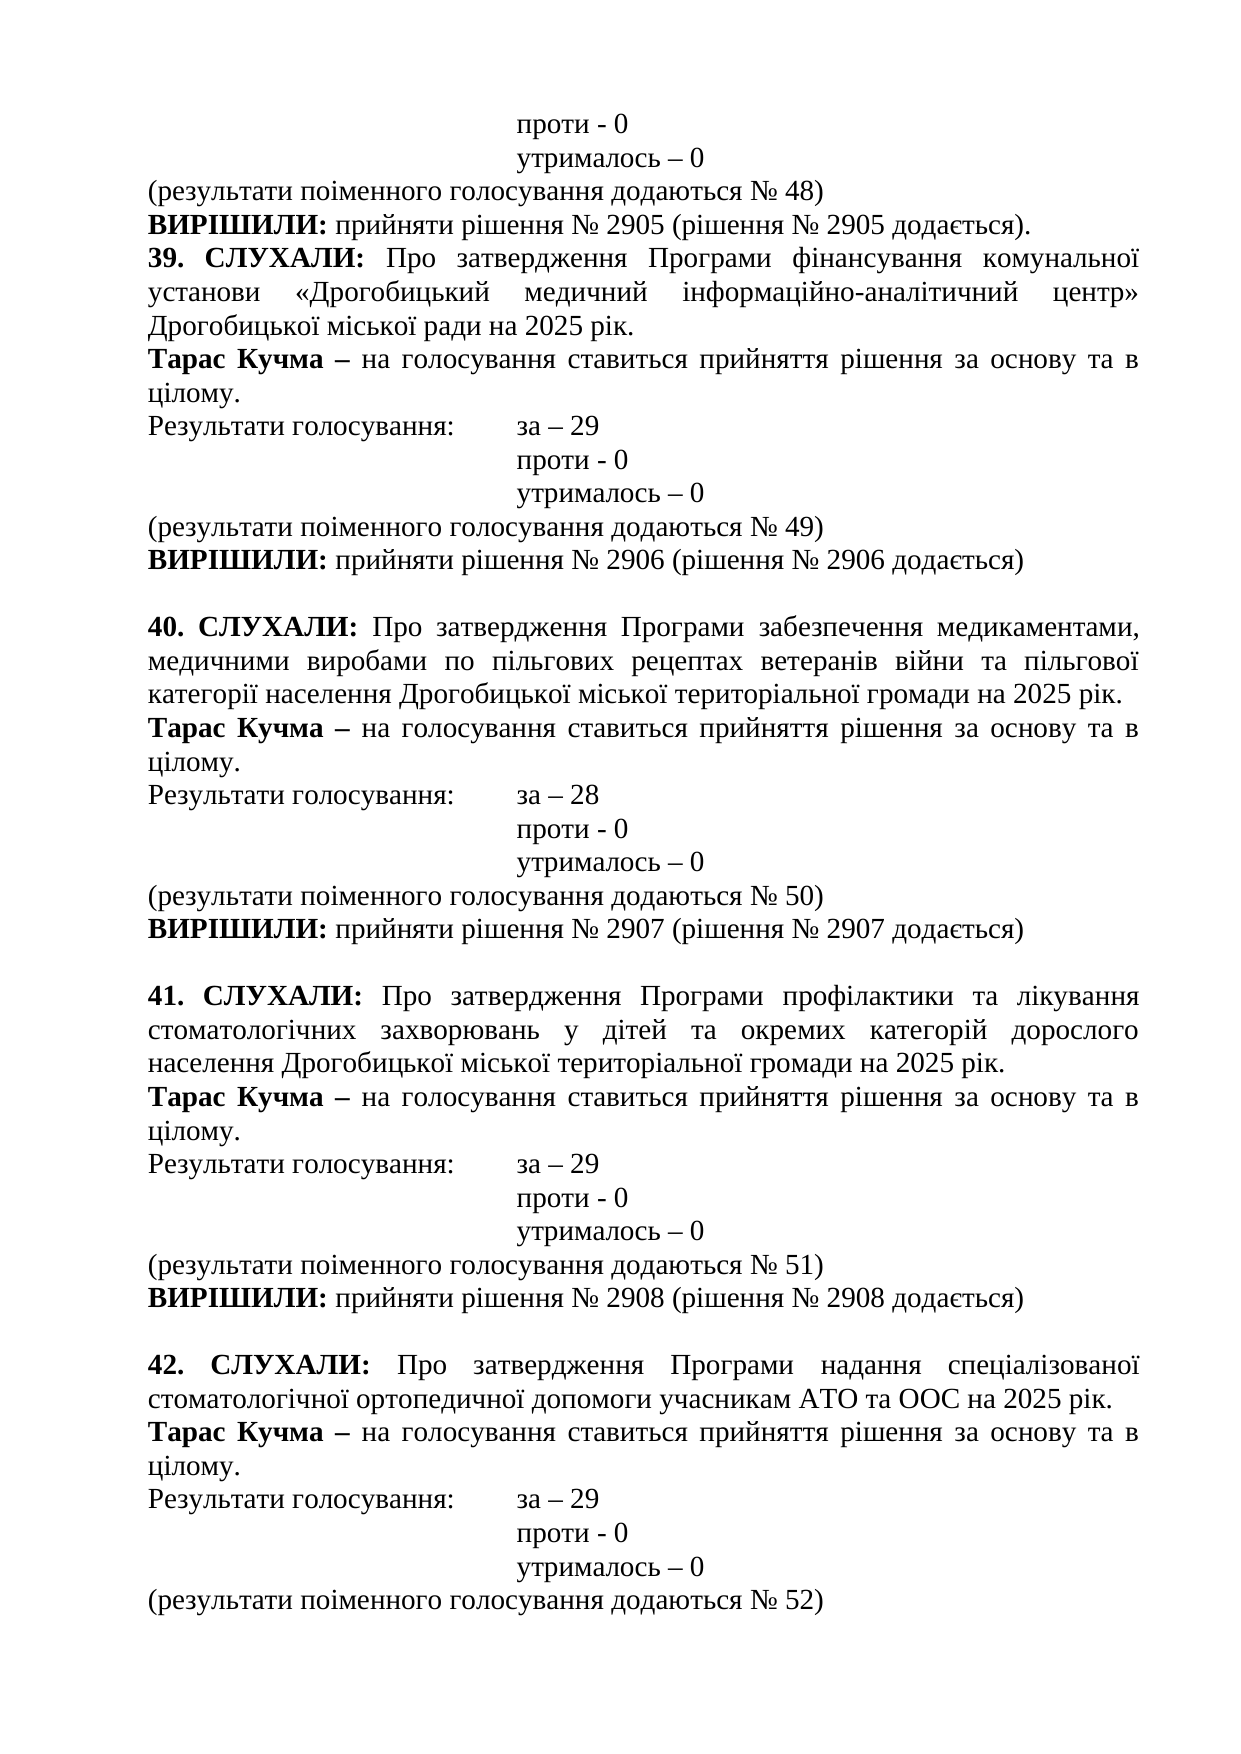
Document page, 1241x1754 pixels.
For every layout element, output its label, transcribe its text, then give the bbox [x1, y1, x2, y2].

text утрималось – 0 [148, 1549, 1140, 1582]
text утрималось – 0 [148, 475, 1140, 509]
text Тарас Кучма – на голосування ставиться прийняття рішення за основу та в цілому. [148, 710, 1140, 777]
text 39. СЛУХАЛИ: Про затвердження Програми фінансування комунальної установи «Дрогобицький медичний інформаційно-аналітичний центр» Дрогобицької міської ради на 2025 рік. [148, 241, 1140, 341]
text утрималось – 0 [148, 140, 1140, 173]
text проти - 0 [148, 811, 1140, 844]
text Тарас Кучма – на голосування ставиться прийняття рішення за основу та в цілому. [148, 1414, 1140, 1482]
text утрималось – 0 [148, 844, 1140, 878]
text проти - 0 [148, 1180, 1140, 1213]
text Результати голосування: за – 29 [148, 1146, 1140, 1180]
text ВИРІШИЛИ: прийняти рішення № 2908 (рішення № 2908 додається) [148, 1280, 1140, 1314]
text утрималось – 0 [148, 1213, 1140, 1247]
text Тарас Кучма – на голосування ставиться прийняття рішення за основу та в цілому. [148, 341, 1140, 408]
text Результати голосування: за – 28 [148, 777, 1140, 811]
text (результати поіменного голосування додаються № 52) [148, 1582, 1140, 1616]
text (результати поіменного голосування додаються № 48) [148, 173, 1140, 207]
text ВИРІШИЛИ: прийняти рішення № 2906 (рішення № 2906 додається) [148, 542, 1140, 576]
text 40. СЛУХАЛИ: Про затвердження Програми забезпечення медикаментами, медичними виробами по пільгових рецептах ветеранів війни та пільгової категорії населення Дрогобицької міської територіальної громади на 2025 рік. [148, 609, 1140, 710]
text ВИРІШИЛИ: прийняти рішення № 2907 (рішення № 2907 додається) [148, 911, 1140, 945]
text Тарас Кучма – на голосування ставиться прийняття рішення за основу та в цілому. [148, 1079, 1140, 1146]
text проти - 0 [148, 442, 1140, 475]
text (результати поіменного голосування додаються № 51) [148, 1247, 1140, 1280]
text (результати поіменного голосування додаються № 49) [148, 509, 1140, 542]
text 41. СЛУХАЛИ: Про затвердження Програми профілактики та лікування стоматологічних захворювань у дітей та окремих категорій дорослого населення Дрогобицької міської територіальної громади на 2025 рік. [148, 978, 1140, 1079]
text проти - 0 [148, 1515, 1140, 1549]
text (результати поіменного голосування додаються № 50) [148, 878, 1140, 911]
text Результати голосування: за – 29 [148, 408, 1140, 442]
text 42. СЛУХАЛИ: Про затвердження Програми надання спеціалізованої стоматологічної ортопедичної допомоги учасникам АТО та ООС на 2025 рік. [148, 1347, 1140, 1414]
text ВИРІШИЛИ: прийняти рішення № 2905 (рішення № 2905 додається). [148, 207, 1140, 241]
text Результати голосування: за – 29 [148, 1482, 1140, 1515]
text проти - 0 [148, 106, 1140, 140]
